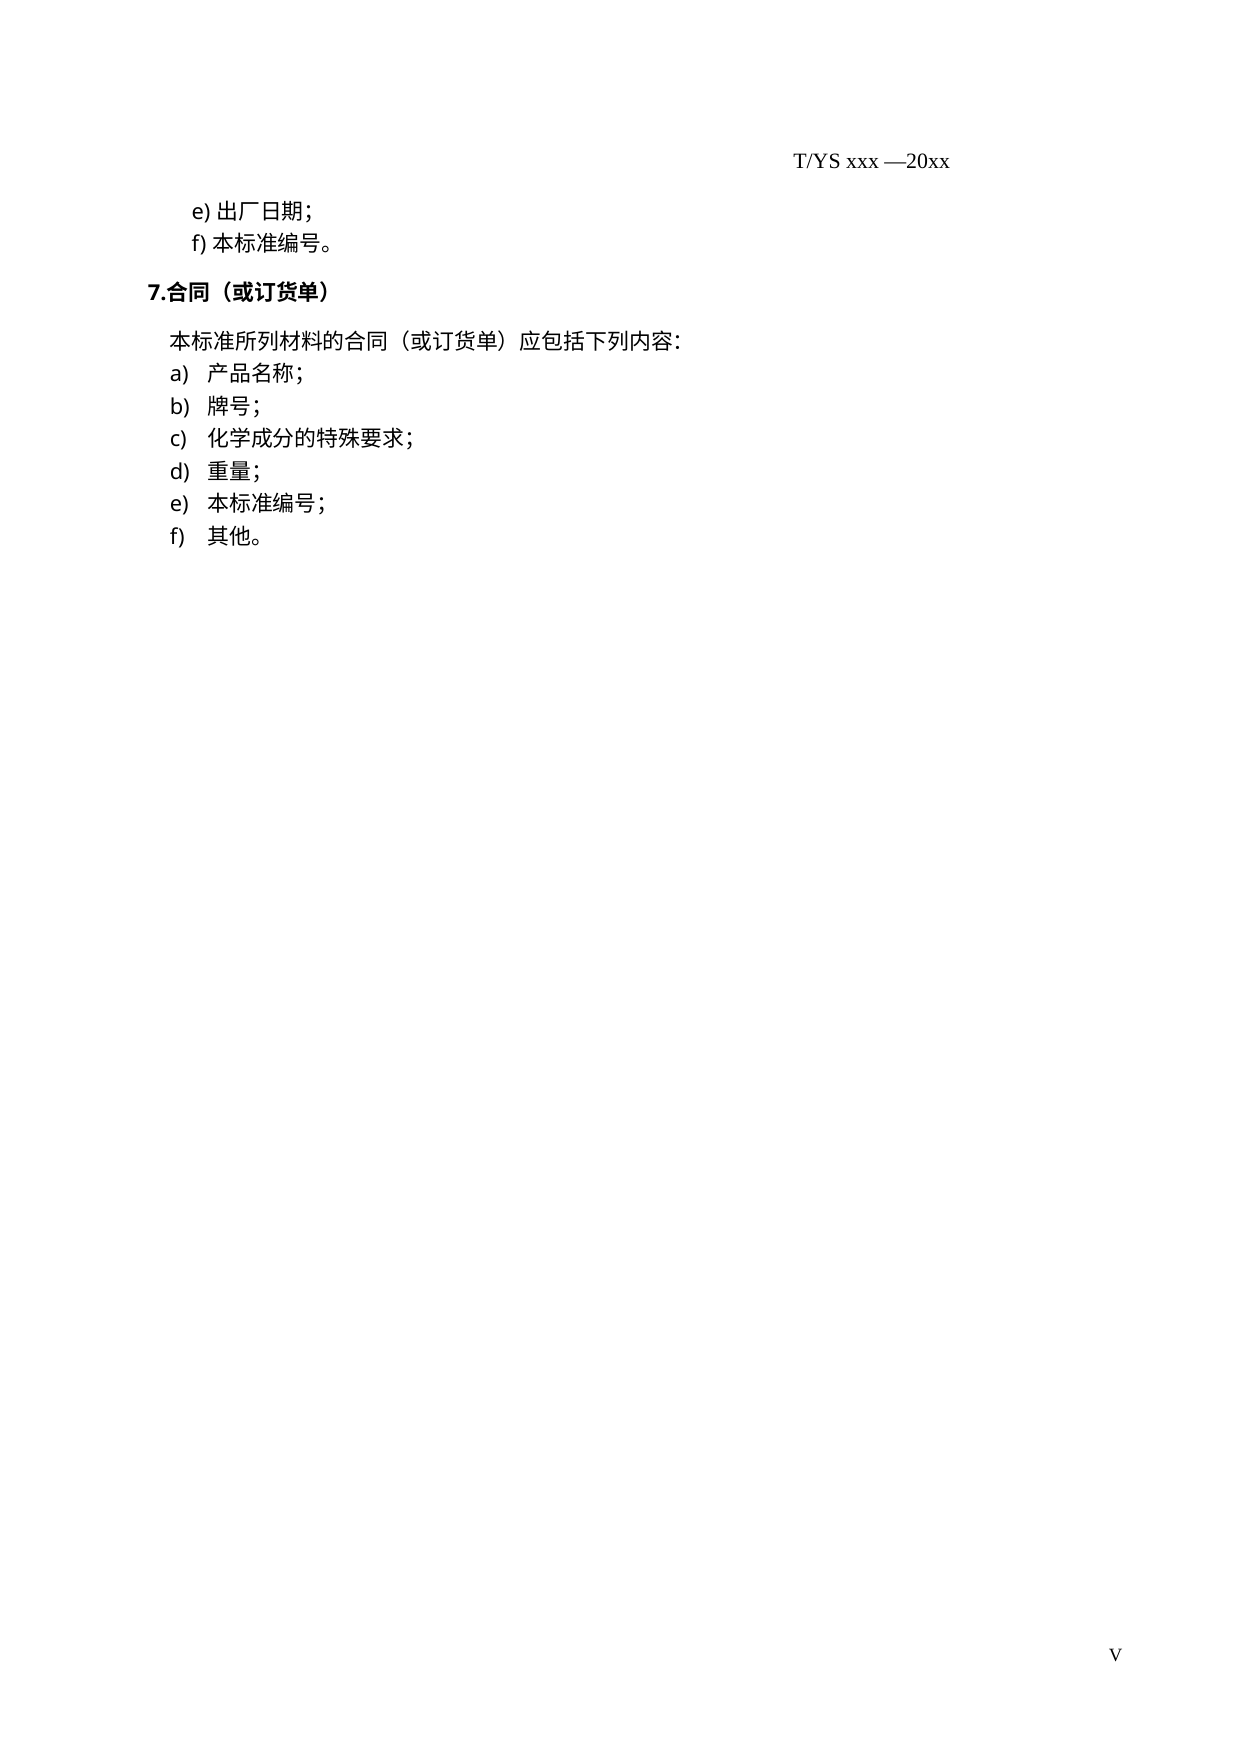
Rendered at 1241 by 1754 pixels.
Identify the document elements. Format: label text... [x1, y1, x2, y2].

text f) 本标准编号。 [148, 226, 1122, 258]
list 本标准编号； [169, 486, 1122, 518]
list 化学成分的特殊要求； [169, 421, 1122, 453]
list 其他。 [169, 518, 1122, 551]
list 牌号； [169, 388, 1122, 421]
text 本标准所列材料的合同（或订货单）应包括下列内容： [148, 323, 1122, 356]
text 7.合同（或订货单） [148, 274, 1122, 307]
list 产品名称； [169, 356, 1122, 388]
text e) 出厂日期； [148, 193, 1122, 226]
list 重量； [169, 453, 1122, 486]
